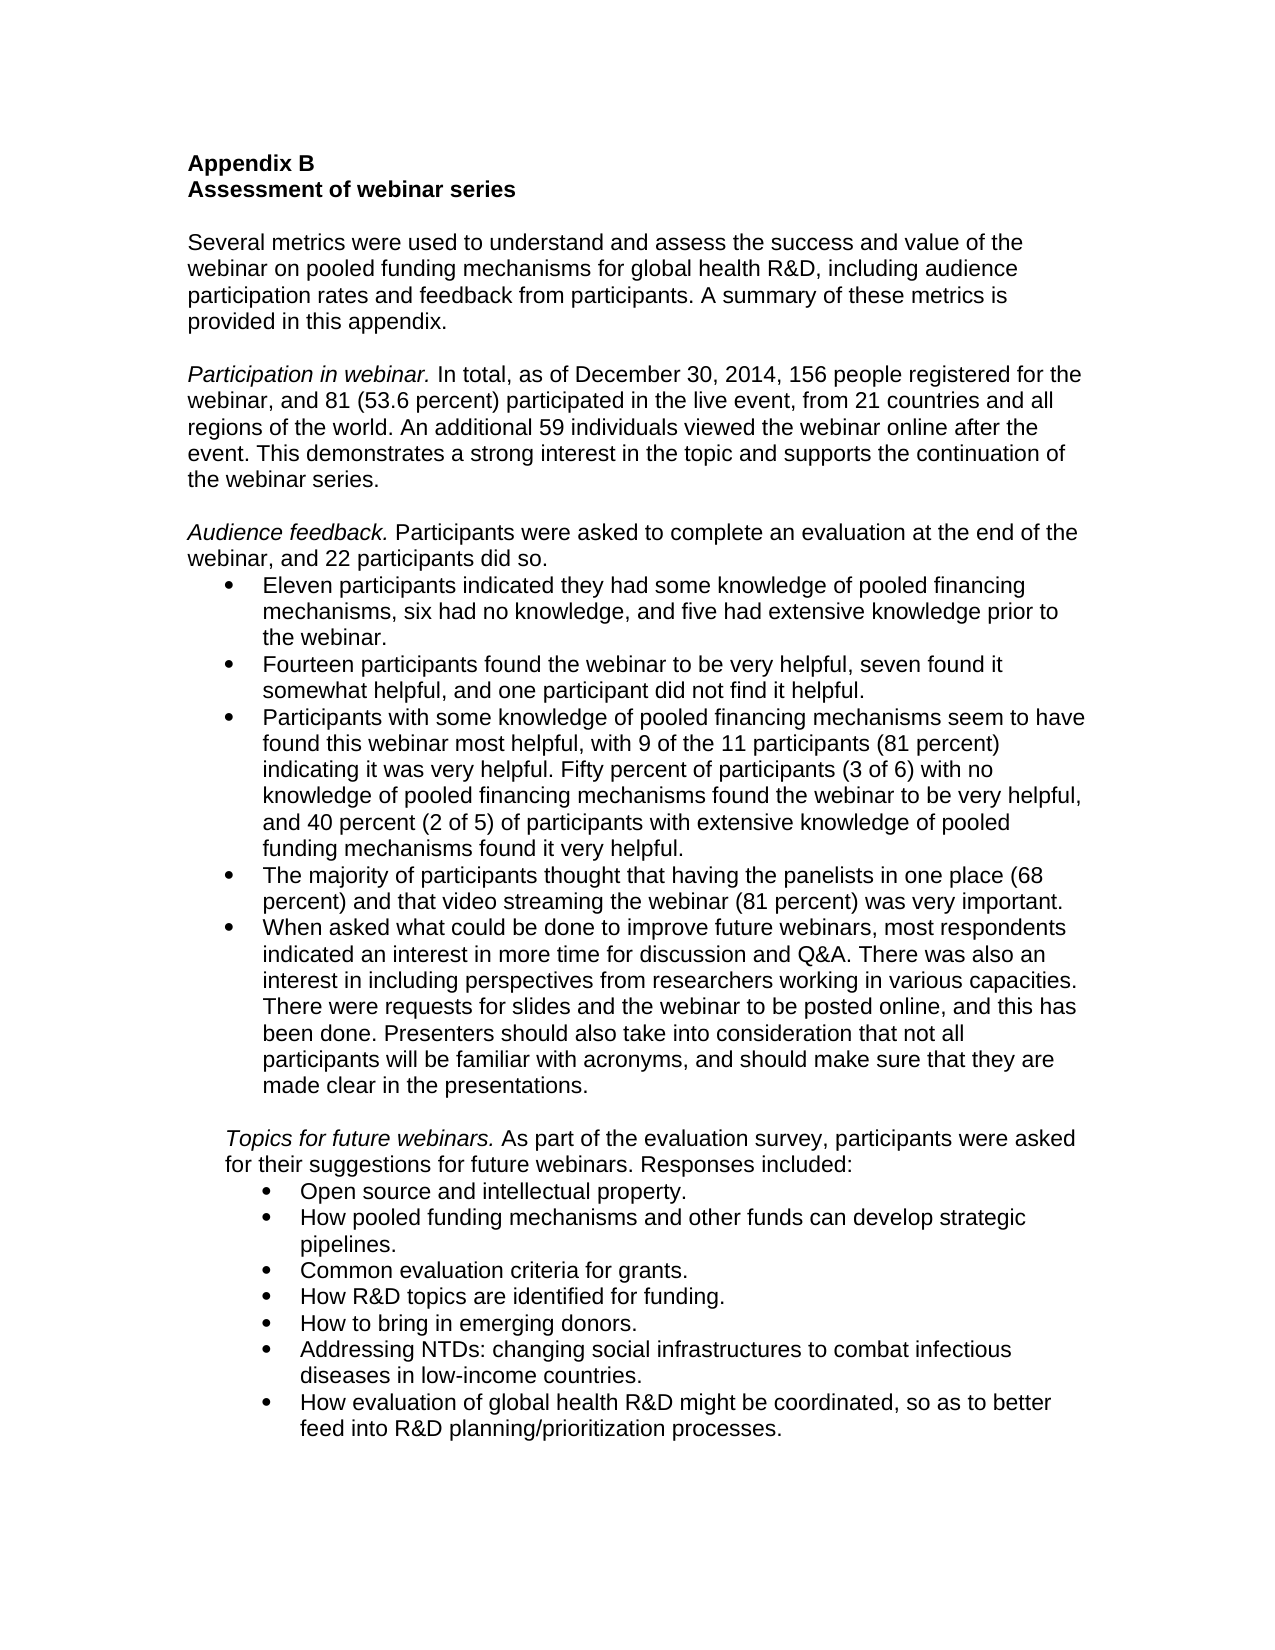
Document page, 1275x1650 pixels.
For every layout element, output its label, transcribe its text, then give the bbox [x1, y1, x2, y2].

list Open source and intellectual property. [262, 1178, 1087, 1204]
list Common evaluation criteria for grants. [262, 1257, 1087, 1283]
list The majority of participants thought that having the panelists in one place (68 percent) and that video streaming the webinar (81 percent) was very important. [225, 862, 1087, 914]
list Addressing NTDs: changing social infrastructures to combat infectious diseases in low-income countries. [262, 1336, 1087, 1389]
list Participants with some knowledge of pooled financing mechanisms seem to have found this webinar most helpful, with 9 of the 11 participants (81 percent) indicating it was very helpful. Fifty percent of participants (3 of 6) with no knowledge of pooled financing mechanisms found the webinar to be very helpful, and 40 percent (2 of 5) of participants with extensive knowledge of pooled funding mechanisms found it very helpful. [225, 703, 1087, 862]
list How evaluation of global health R&D might be coordinated, so as to better feed into R&D planning/prioritization processes. [262, 1389, 1087, 1441]
text Appendix B [187, 150, 1087, 176]
text Audience feedback. Participants were asked to complete an evaluation at the end of the webinar, and 22 participants did so. [187, 519, 1087, 572]
list How R&D topics are identified for funding. [262, 1283, 1087, 1309]
list How to bring in emerging donors. [262, 1309, 1087, 1336]
list How pooled funding mechanisms and other funds can develop strategic pipelines. [262, 1204, 1087, 1257]
text Assessment of webinar series [187, 176, 1087, 203]
list When asked what could be done to improve future webinars, most respondents indicated an interest in more time for discussion and Q&A. There was also an interest in including perspectives from researchers working in various capacities. There were requests for slides and the webinar to be posted online, and this has been done. Presenters should also take into consideration that not all participants will be familiar with acronyms, and should make sure that they are made clear in the presentations. [225, 914, 1087, 1099]
list Eleven participants indicated they had some knowledge of pooled financing mechanisms, six had no knowledge, and five had extensive knowledge prior to the webinar. [225, 572, 1087, 651]
text Participation in webinar. In total, as of December 30, 2014, 156 people registered for the webinar, and 81 (53.6 percent) participated in the live event, from 21 countries and all regions of the world. An additional 59 individuals viewed the webinar online after the event. This demonstrates a strong interest in the topic and supports the continuation of the webinar series. [187, 361, 1087, 493]
text Topics for future webinars. As part of the evaluation survey, participants were asked for their suggestions for future webinars. Responses included: [225, 1125, 1087, 1178]
text Several metrics were used to understand and assess the success and value of the webinar on pooled funding mechanisms for global health R&D, including audience participation rates and feedback from participants. A summary of these metrics is provided in this appendix. [187, 229, 1087, 334]
list Fourteen participants found the webinar to be very helpful, seven found it somewhat helpful, and one participant did not find it helpful. [225, 651, 1087, 703]
